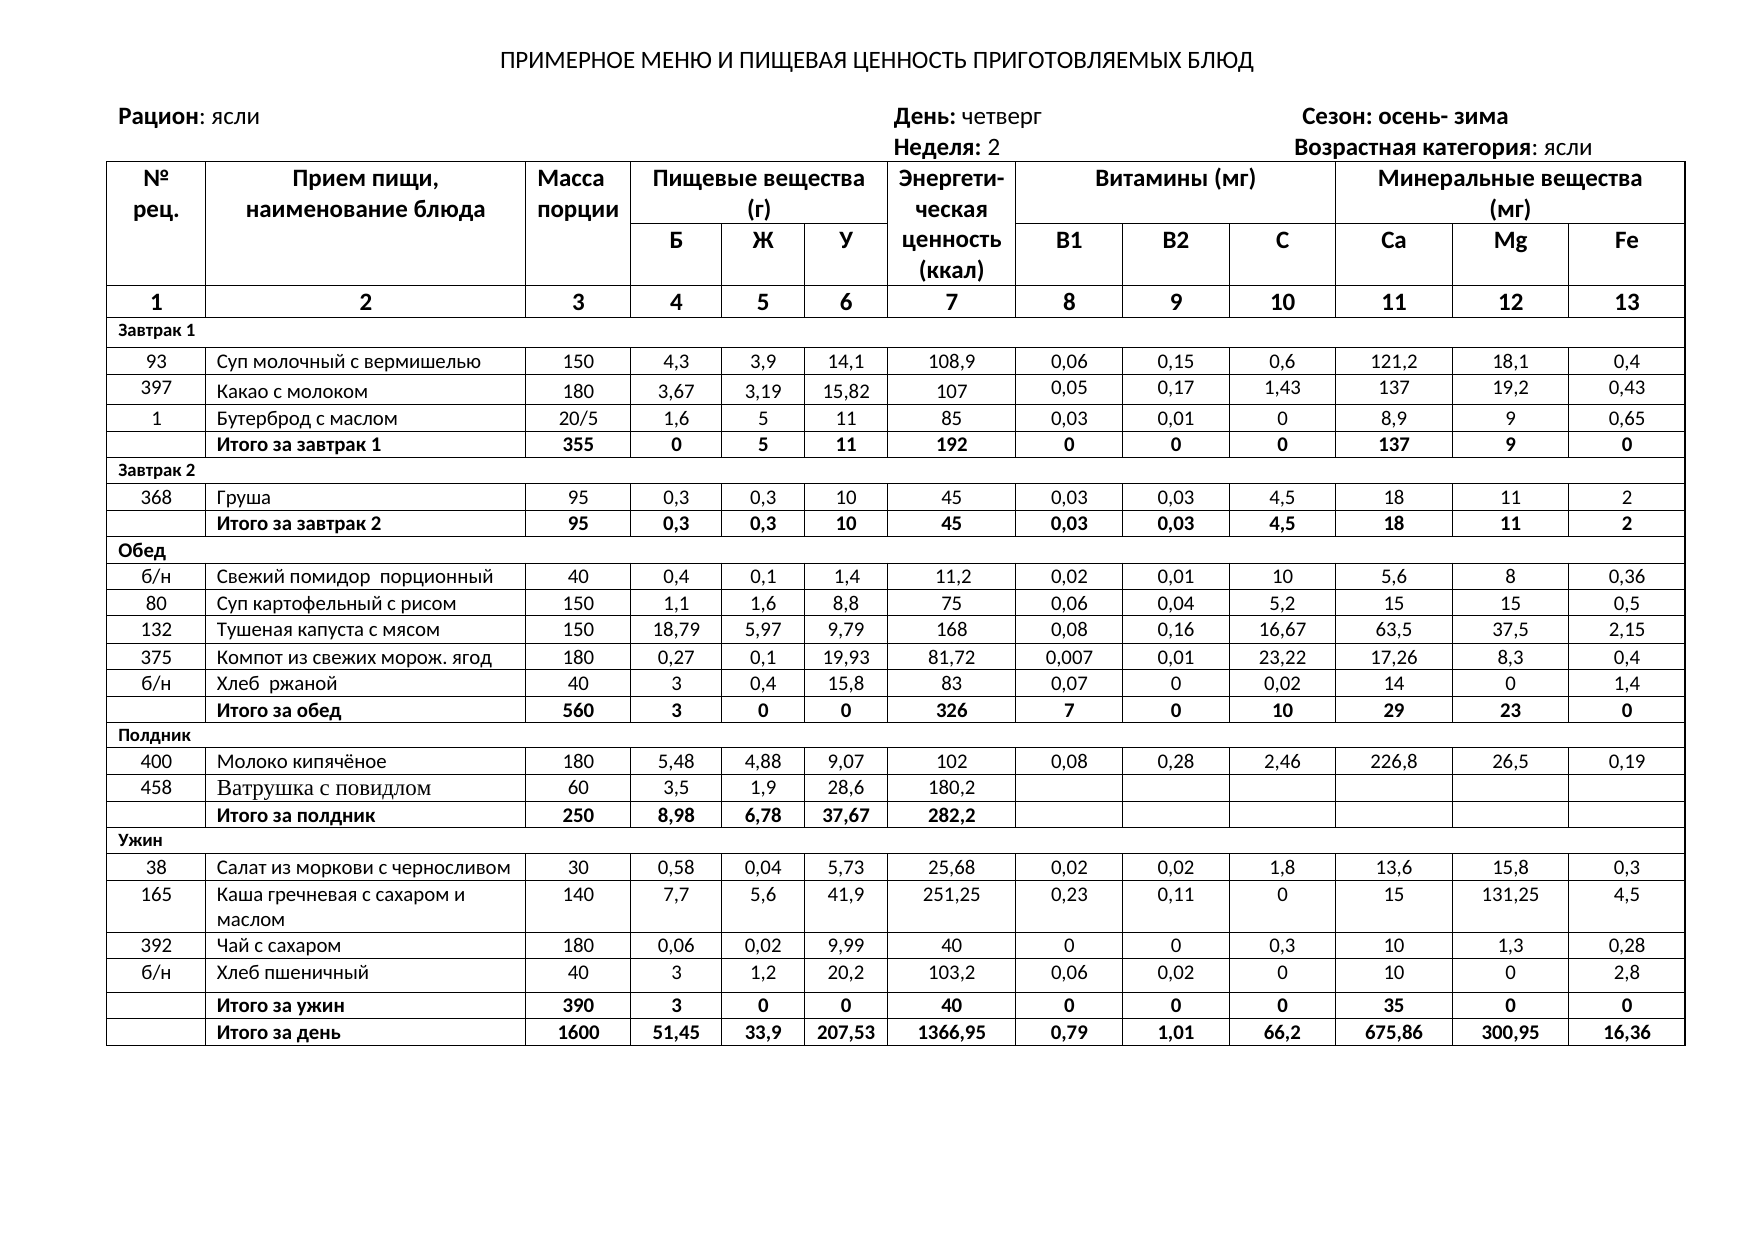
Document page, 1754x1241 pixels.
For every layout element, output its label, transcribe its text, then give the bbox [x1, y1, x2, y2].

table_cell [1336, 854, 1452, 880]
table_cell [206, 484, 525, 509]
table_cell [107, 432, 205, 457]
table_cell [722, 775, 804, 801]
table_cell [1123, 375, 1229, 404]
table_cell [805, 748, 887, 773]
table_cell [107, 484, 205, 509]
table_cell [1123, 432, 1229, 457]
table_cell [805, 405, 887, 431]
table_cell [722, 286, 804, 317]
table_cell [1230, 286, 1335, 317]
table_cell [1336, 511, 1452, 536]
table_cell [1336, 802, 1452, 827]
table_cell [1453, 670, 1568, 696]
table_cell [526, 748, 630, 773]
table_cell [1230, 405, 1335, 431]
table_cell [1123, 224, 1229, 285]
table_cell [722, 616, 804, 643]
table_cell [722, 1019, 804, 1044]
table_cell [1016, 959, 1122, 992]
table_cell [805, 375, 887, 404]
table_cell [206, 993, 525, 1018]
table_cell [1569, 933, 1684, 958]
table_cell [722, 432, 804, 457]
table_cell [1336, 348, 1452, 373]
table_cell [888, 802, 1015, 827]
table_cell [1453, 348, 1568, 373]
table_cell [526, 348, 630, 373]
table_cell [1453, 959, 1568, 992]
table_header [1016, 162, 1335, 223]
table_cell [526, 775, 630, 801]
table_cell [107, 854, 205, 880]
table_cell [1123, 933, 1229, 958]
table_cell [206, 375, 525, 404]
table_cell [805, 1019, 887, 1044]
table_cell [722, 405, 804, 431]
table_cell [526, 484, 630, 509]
text ПРИМЕРНОЕ МЕНЮ И ПИЩЕВАЯ ЦЕННОСТЬ ПРИГОТОВЛЯЕМЫХ БЛЮД [118, 44, 1636, 75]
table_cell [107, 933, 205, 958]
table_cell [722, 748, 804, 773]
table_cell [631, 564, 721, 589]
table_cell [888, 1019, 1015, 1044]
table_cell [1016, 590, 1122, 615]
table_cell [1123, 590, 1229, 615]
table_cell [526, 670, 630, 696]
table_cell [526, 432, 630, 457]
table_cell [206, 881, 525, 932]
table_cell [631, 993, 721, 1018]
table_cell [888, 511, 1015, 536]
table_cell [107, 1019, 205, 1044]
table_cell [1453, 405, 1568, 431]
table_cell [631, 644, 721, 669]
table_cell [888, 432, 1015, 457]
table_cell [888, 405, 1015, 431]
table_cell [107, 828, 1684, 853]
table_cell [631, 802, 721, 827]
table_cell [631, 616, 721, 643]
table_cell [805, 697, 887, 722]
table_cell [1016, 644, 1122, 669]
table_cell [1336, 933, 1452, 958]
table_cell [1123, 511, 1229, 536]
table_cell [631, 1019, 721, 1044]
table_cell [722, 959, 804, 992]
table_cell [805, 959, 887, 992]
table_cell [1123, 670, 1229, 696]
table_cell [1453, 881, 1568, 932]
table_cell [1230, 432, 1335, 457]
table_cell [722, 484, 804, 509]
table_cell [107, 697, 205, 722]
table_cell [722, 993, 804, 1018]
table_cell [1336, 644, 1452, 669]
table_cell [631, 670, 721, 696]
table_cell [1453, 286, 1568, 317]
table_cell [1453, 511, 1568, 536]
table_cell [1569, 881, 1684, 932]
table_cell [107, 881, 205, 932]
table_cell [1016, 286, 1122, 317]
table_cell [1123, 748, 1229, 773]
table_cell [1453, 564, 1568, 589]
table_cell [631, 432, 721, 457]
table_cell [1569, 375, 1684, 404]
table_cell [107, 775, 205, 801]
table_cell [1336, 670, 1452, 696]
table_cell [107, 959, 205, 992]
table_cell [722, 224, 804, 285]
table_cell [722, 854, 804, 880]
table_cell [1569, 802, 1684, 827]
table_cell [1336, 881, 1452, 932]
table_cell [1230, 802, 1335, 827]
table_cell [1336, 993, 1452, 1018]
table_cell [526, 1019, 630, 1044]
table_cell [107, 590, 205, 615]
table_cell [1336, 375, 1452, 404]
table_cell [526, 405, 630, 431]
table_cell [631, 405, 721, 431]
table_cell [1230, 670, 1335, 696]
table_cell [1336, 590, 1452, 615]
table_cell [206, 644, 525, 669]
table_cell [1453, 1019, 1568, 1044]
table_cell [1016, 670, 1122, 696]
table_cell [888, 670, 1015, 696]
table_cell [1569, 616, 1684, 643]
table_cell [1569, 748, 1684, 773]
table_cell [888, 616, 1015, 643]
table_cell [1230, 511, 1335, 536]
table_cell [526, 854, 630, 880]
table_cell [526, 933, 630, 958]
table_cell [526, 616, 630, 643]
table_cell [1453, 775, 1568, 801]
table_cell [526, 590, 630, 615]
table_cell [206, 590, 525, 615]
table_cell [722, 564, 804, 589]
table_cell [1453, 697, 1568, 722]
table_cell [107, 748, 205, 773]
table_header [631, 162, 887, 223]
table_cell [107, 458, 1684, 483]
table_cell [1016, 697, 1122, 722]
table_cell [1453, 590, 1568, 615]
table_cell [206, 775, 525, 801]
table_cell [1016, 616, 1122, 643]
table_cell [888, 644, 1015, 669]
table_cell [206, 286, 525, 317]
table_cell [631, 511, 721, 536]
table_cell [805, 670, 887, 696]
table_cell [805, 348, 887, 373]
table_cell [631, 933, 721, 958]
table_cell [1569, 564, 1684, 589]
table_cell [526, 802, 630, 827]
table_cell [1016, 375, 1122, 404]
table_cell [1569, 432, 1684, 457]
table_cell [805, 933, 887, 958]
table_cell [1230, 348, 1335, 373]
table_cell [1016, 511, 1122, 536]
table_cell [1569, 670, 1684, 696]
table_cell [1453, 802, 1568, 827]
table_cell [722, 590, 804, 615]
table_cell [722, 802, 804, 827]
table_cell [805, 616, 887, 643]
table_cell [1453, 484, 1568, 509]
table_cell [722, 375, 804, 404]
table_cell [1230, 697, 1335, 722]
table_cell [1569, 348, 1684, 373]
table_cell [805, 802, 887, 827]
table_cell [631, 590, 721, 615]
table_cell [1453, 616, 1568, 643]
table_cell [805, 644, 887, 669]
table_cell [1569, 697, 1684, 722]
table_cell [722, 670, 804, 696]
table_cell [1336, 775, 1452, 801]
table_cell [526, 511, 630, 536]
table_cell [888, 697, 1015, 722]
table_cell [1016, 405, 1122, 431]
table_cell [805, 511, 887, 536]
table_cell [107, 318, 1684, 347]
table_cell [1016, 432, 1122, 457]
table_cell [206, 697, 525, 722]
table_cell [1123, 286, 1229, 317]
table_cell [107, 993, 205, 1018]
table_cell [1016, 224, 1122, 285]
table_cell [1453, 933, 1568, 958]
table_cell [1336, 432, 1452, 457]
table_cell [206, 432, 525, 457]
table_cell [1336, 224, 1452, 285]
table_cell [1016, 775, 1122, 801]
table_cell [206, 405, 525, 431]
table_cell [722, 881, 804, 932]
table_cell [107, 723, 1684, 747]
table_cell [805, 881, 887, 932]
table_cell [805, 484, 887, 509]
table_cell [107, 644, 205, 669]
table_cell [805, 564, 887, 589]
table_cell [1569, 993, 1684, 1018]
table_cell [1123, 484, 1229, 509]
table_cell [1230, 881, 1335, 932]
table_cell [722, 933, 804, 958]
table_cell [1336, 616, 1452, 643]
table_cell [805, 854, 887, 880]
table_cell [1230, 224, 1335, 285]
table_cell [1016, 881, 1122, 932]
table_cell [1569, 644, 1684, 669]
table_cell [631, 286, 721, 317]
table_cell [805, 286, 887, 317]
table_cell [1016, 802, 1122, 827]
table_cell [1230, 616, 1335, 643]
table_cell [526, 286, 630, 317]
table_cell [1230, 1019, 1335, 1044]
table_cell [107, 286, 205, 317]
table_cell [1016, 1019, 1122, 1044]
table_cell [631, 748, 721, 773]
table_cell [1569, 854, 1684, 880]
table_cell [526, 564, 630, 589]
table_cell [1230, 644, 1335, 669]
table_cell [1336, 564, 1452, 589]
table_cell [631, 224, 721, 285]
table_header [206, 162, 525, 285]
text Неделя: 2 Возрастная категория: ясли [118, 131, 1636, 161]
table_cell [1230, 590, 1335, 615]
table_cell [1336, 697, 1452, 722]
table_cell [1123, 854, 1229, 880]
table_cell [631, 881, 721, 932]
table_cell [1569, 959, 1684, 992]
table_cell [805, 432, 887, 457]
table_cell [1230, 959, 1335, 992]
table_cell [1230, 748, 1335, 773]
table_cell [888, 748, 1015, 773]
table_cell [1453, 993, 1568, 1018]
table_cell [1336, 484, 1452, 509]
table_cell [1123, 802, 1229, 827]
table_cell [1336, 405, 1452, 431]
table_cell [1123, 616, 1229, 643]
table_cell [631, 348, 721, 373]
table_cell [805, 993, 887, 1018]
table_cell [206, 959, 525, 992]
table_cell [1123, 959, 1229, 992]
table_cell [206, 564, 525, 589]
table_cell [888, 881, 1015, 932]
text Рацион: ясли День: четверг Сезон: осень- зима [118, 100, 1636, 131]
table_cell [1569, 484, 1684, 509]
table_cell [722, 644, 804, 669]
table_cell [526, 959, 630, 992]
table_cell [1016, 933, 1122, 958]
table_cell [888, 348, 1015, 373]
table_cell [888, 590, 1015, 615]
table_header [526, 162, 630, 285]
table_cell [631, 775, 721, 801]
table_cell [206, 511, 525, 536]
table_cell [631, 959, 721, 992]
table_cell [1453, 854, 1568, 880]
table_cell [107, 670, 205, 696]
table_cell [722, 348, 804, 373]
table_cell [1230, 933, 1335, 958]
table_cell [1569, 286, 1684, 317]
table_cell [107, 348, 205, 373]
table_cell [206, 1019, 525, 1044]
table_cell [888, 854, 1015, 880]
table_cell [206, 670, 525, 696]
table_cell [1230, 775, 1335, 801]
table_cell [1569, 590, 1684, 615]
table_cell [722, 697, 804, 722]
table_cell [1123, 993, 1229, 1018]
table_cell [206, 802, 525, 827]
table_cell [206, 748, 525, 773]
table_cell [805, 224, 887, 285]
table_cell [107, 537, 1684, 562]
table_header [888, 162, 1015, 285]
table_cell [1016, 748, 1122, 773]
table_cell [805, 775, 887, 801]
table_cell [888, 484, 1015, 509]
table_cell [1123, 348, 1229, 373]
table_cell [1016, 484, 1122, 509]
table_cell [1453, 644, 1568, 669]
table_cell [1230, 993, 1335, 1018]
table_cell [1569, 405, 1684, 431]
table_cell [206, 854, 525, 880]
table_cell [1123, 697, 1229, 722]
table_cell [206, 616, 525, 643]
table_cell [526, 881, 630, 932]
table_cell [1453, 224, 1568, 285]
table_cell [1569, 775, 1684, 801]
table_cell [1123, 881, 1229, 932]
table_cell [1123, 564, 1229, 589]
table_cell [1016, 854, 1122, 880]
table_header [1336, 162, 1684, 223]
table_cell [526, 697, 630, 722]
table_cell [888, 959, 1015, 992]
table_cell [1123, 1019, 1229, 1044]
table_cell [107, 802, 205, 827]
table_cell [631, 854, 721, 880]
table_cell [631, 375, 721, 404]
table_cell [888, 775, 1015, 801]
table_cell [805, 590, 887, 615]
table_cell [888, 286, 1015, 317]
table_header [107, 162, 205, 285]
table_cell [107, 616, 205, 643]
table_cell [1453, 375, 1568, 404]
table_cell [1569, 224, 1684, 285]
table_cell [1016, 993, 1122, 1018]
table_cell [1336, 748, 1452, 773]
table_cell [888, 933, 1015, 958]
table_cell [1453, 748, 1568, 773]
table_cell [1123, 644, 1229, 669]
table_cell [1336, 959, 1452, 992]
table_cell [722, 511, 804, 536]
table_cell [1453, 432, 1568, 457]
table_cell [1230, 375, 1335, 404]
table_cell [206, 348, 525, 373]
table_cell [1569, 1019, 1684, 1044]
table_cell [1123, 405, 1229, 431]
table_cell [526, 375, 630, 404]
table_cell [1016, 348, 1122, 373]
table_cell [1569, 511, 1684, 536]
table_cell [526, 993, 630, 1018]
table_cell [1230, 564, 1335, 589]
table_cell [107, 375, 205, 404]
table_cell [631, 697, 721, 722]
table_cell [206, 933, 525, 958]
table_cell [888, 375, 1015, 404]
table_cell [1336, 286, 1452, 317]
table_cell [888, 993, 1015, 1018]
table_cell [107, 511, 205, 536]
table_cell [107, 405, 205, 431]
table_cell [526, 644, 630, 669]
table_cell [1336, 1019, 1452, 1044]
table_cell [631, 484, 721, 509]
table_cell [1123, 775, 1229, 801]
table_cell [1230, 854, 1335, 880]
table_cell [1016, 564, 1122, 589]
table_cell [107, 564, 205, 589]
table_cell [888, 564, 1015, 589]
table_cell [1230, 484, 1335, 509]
